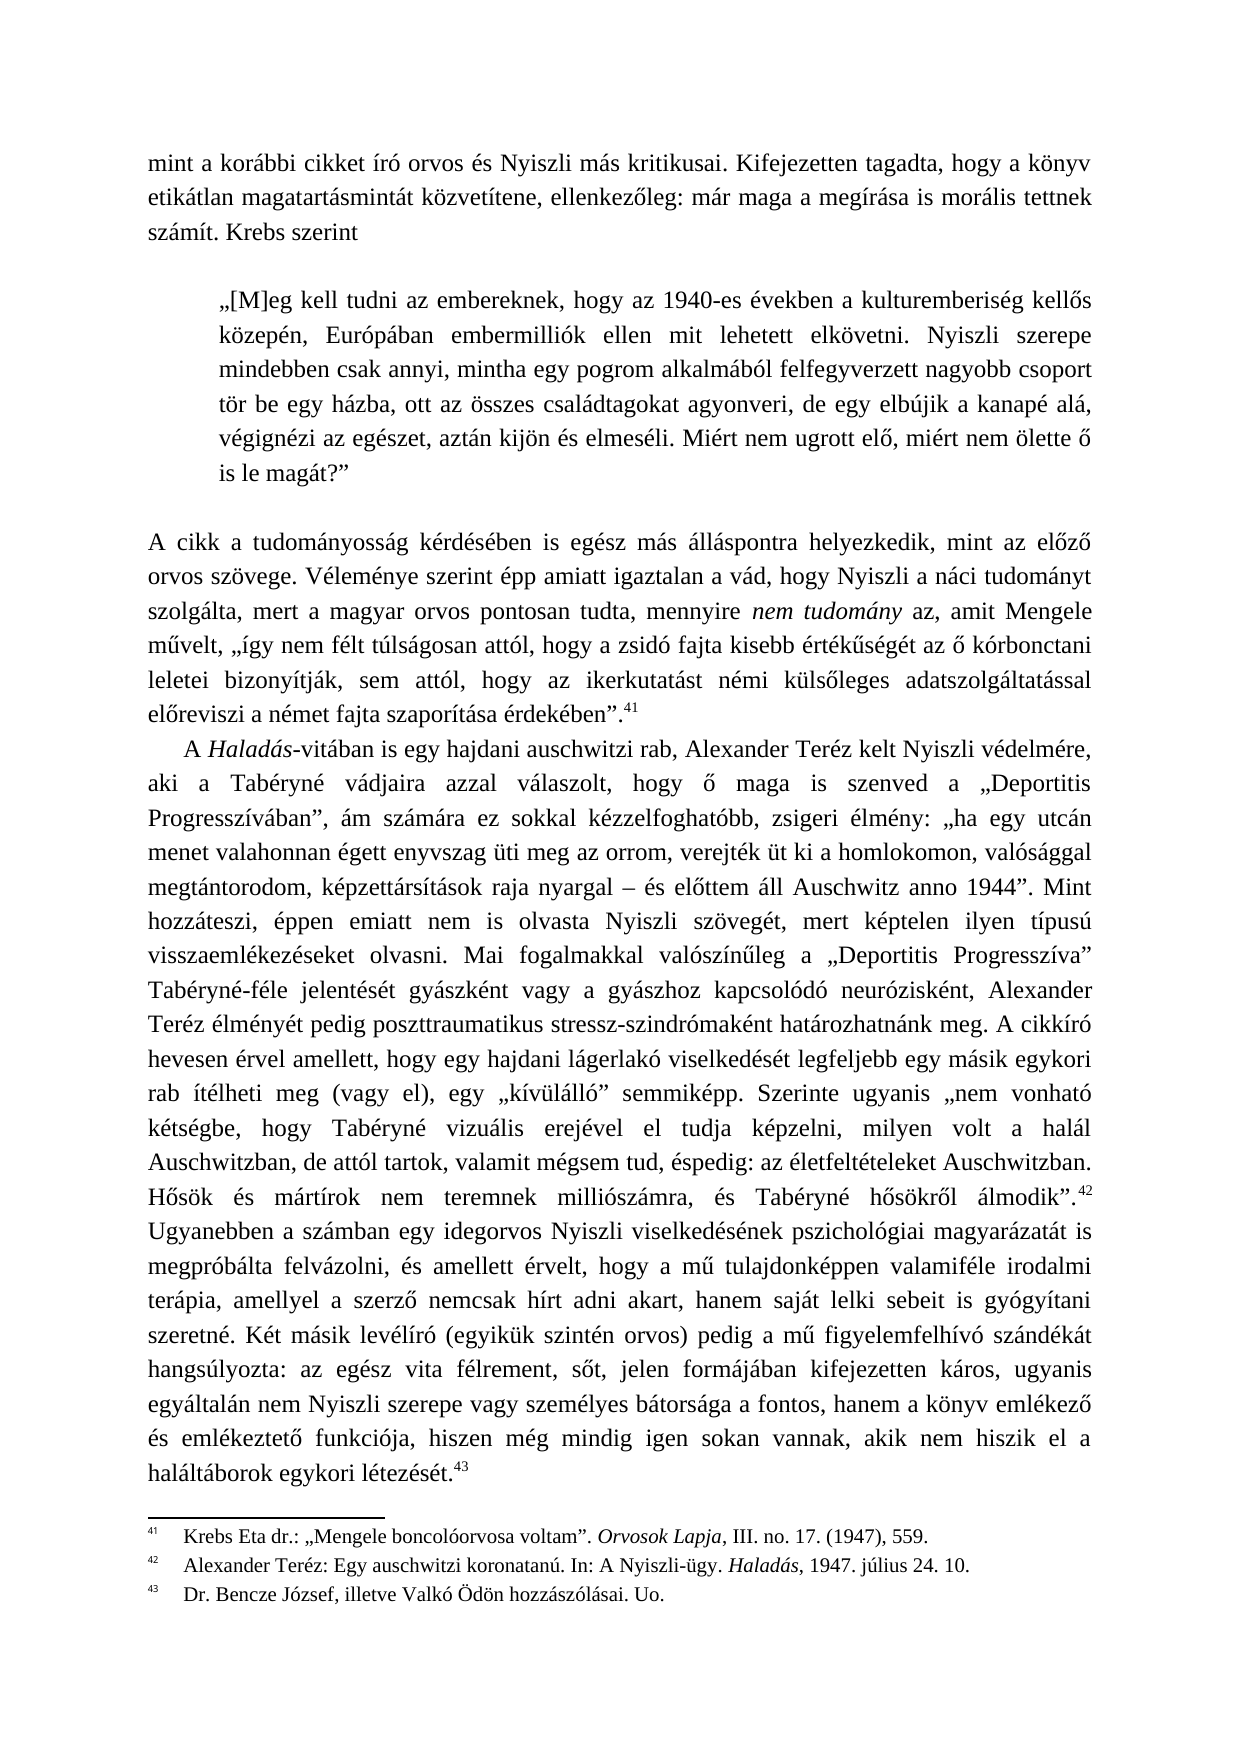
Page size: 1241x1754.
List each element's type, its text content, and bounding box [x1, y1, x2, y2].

text A cikk a tudományosság kérdésében is egész más álláspontra helyezkedik, mint az előző orvos szövege. Véleménye szerint épp amiatt igaztalan a vád, hogy Nyiszli a náci tudományt szolgálta, mert a magyar orvos pontosan tudta, mennyire nem tudomány az, amit Mengele művelt, „így nem félt túlságosan attól, hogy a zsidó fajta kisebb értékűségét az ő kórbonctani leletei bizonyítják, sem attól, hogy az ikerkutatást némi külsőleges adatszolgáltatással előreviszi a német fajta szaporítása érdekében”. [148, 527, 1093, 728]
text „[M]eg kell tudni az embereknek, hogy az 1940-es években a kulturemberiség kellős közepén, Európában embermilliók ellen mit lehetett elkövetni. Nyiszli szerepe mindebben csak annyi, mintha egy pogrom alkalmából felfegyverzett nagyobb csoport tör be egy házba, ott az összes családtagokat agyonveri, de egy elbújik a kanapé alá, végignézi az egészet, aztán kijön és elmeséli. Miért nem ugrott elő, miért nem ölette ő is le magát?” [218, 286, 1093, 487]
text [148, 148, 1093, 245]
text A Haladás-vitában is egy hajdani auschwitzi rab, Alexander Teréz kelt Nyiszli védelmére, aki a Tabéryné vádjaira azzal válaszolt, hogy ő maga is szenved a „Deportitis Progresszívában”, ám számára ez sokkal kézzelfoghatóbb, zsigeri élmény: „ha egy utcán menet valahonnan égett enyvszag üti meg az orrom, verejték üt ki a homlokomon, valósággal megtántorodom, képzettársítások raja nyargal – és előttem áll Auschwitz anno 1944”. Mint hozzáteszi, éppen emiatt nem is olvasta Nyiszli szövegét, mert képtelen ilyen típusú visszaemlékezéseket olvasni. Mai fogalmakkal valószínűleg a „Deportitis Progresszíva” Tabéryné-féle jelentését gyászként vagy a gyászhoz kapcsolódó neurózisként, Alexander Teréz élményét pedig poszttraumatikus stressz-szindrómaként határozhatnánk meg. A cikkíró hevesen érvel amellett, hogy egy hajdani lágerlakó viselkedését legfeljebb egy másik egykori rab ítélheti meg (vagy el), egy „kívülálló” semmiképp. Szerinte ugyanis „nem vonható kétségbe, hogy Tabéryné vizuális erejével el tudja képzelni, milyen volt a halál Auschwitzban, de attól tartok, valamit mégsem tud, éspedig: az életfeltételeket Auschwitzban. Hősök és mártírok nem teremnek milliószámra, és Tabéryné hősökről álmodik”. Ugyanebben a számban egy idegorvos Nyiszli viselkedésének pszichológiai magyarázatát is megpróbálta felvázolni, és amellett érvelt, hogy a mű tulajdonképpen valamiféle irodalmi terápia, amellyel a szerző nemcsak hírt adni akart, hanem saját lelki sebeit is gyógyítani szeretné. Két másik levélíró (egyikük szintén orvos) pedig a mű figyelemfelhívó szándékát hangsúlyozta: az egész vita félrement, sőt, jelen formájában kifejezetten káros, ugyanis egyáltalán nem Nyiszli szerepe vagy személyes bátorsága a fontos, hanem a könyv emlékező és emlékeztető funkciója, hiszen még mindig igen sokan vannak, akik nem hiszik el a haláltáborok egykori létezését. [148, 734, 1093, 1487]
